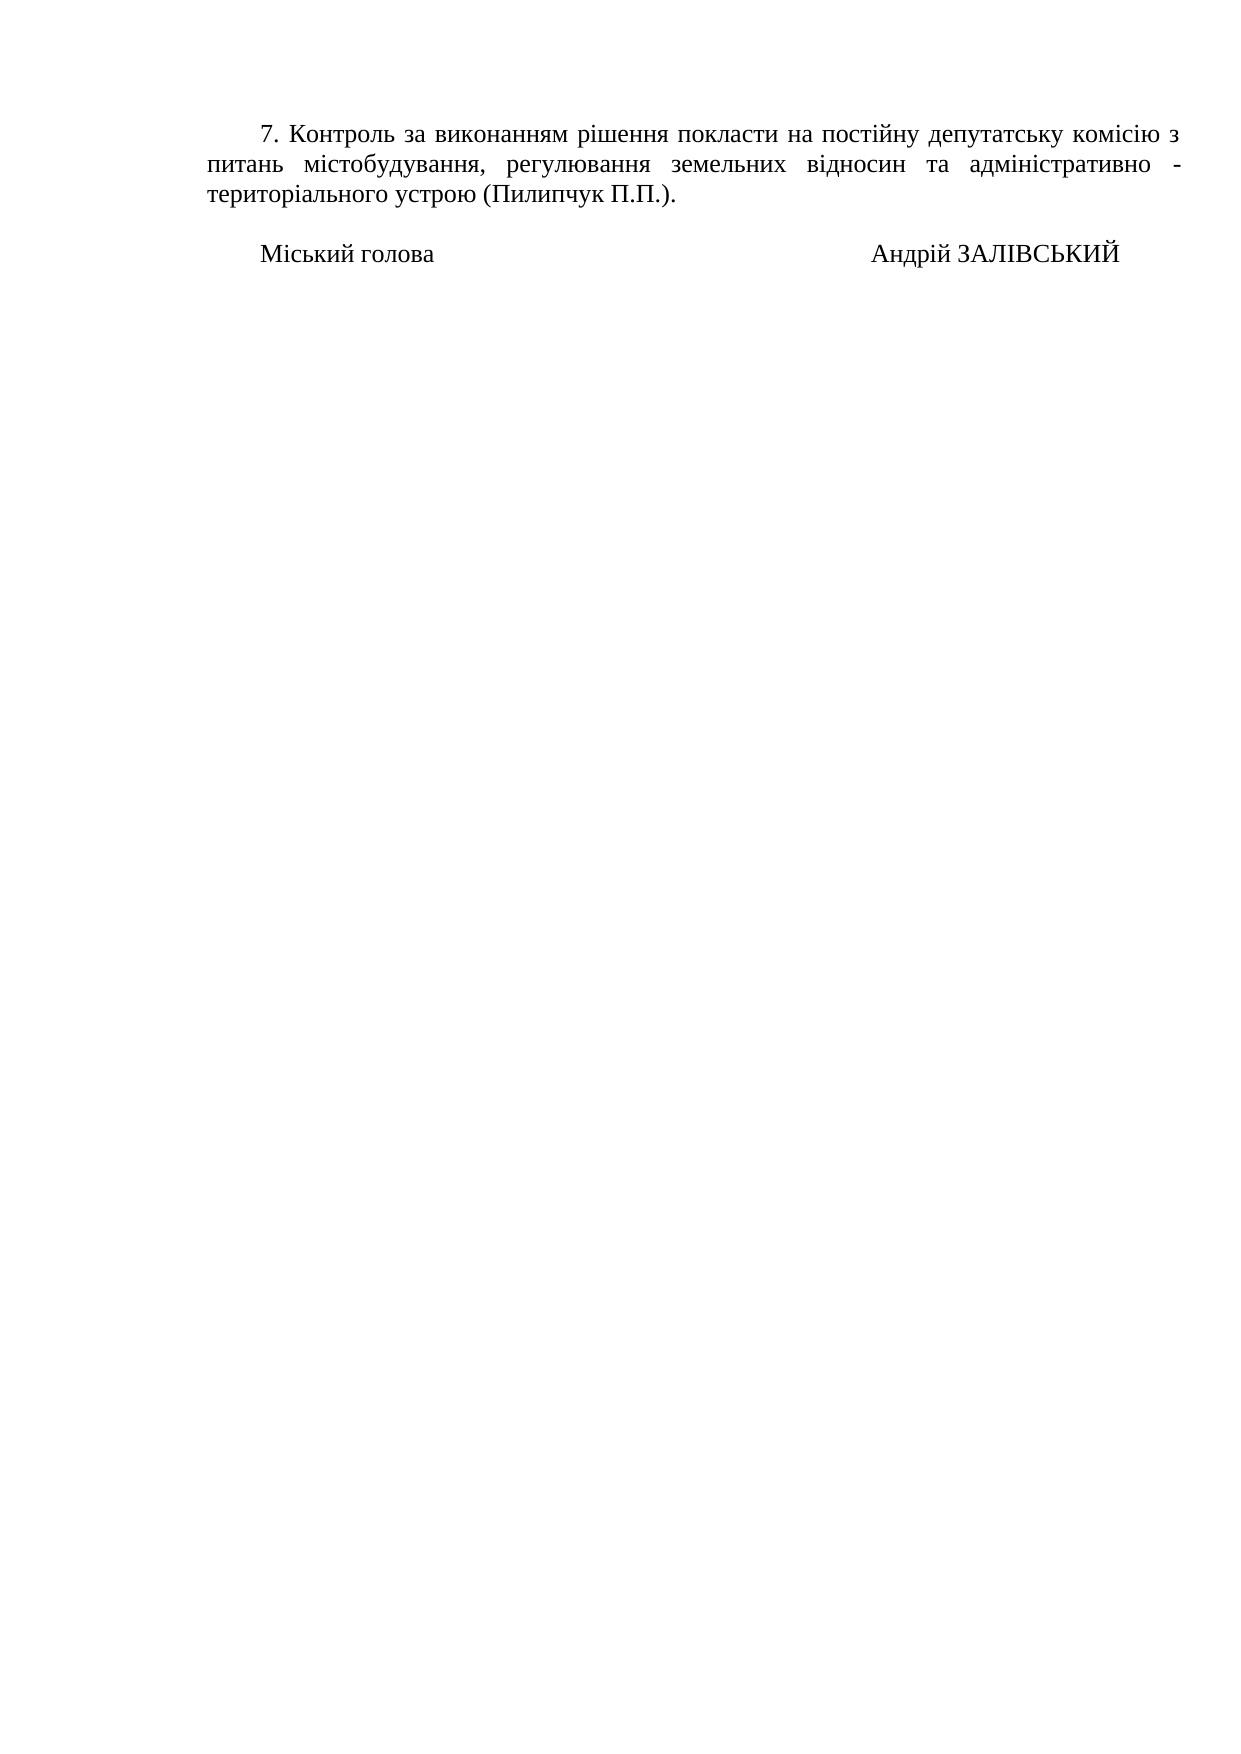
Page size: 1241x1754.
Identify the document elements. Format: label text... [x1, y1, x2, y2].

text 7. Контроль за виконанням рiшення покласти на постiйну депутатську комiсiю з питань мiстобудування, регулювання земельних вiдносин та адмiнiстративно - територiального устрою (Пилипчук П.П.). [207, 118, 1181, 208]
text Мiський голова Андрій ЗАЛІВСЬКИЙ [207, 238, 1181, 268]
